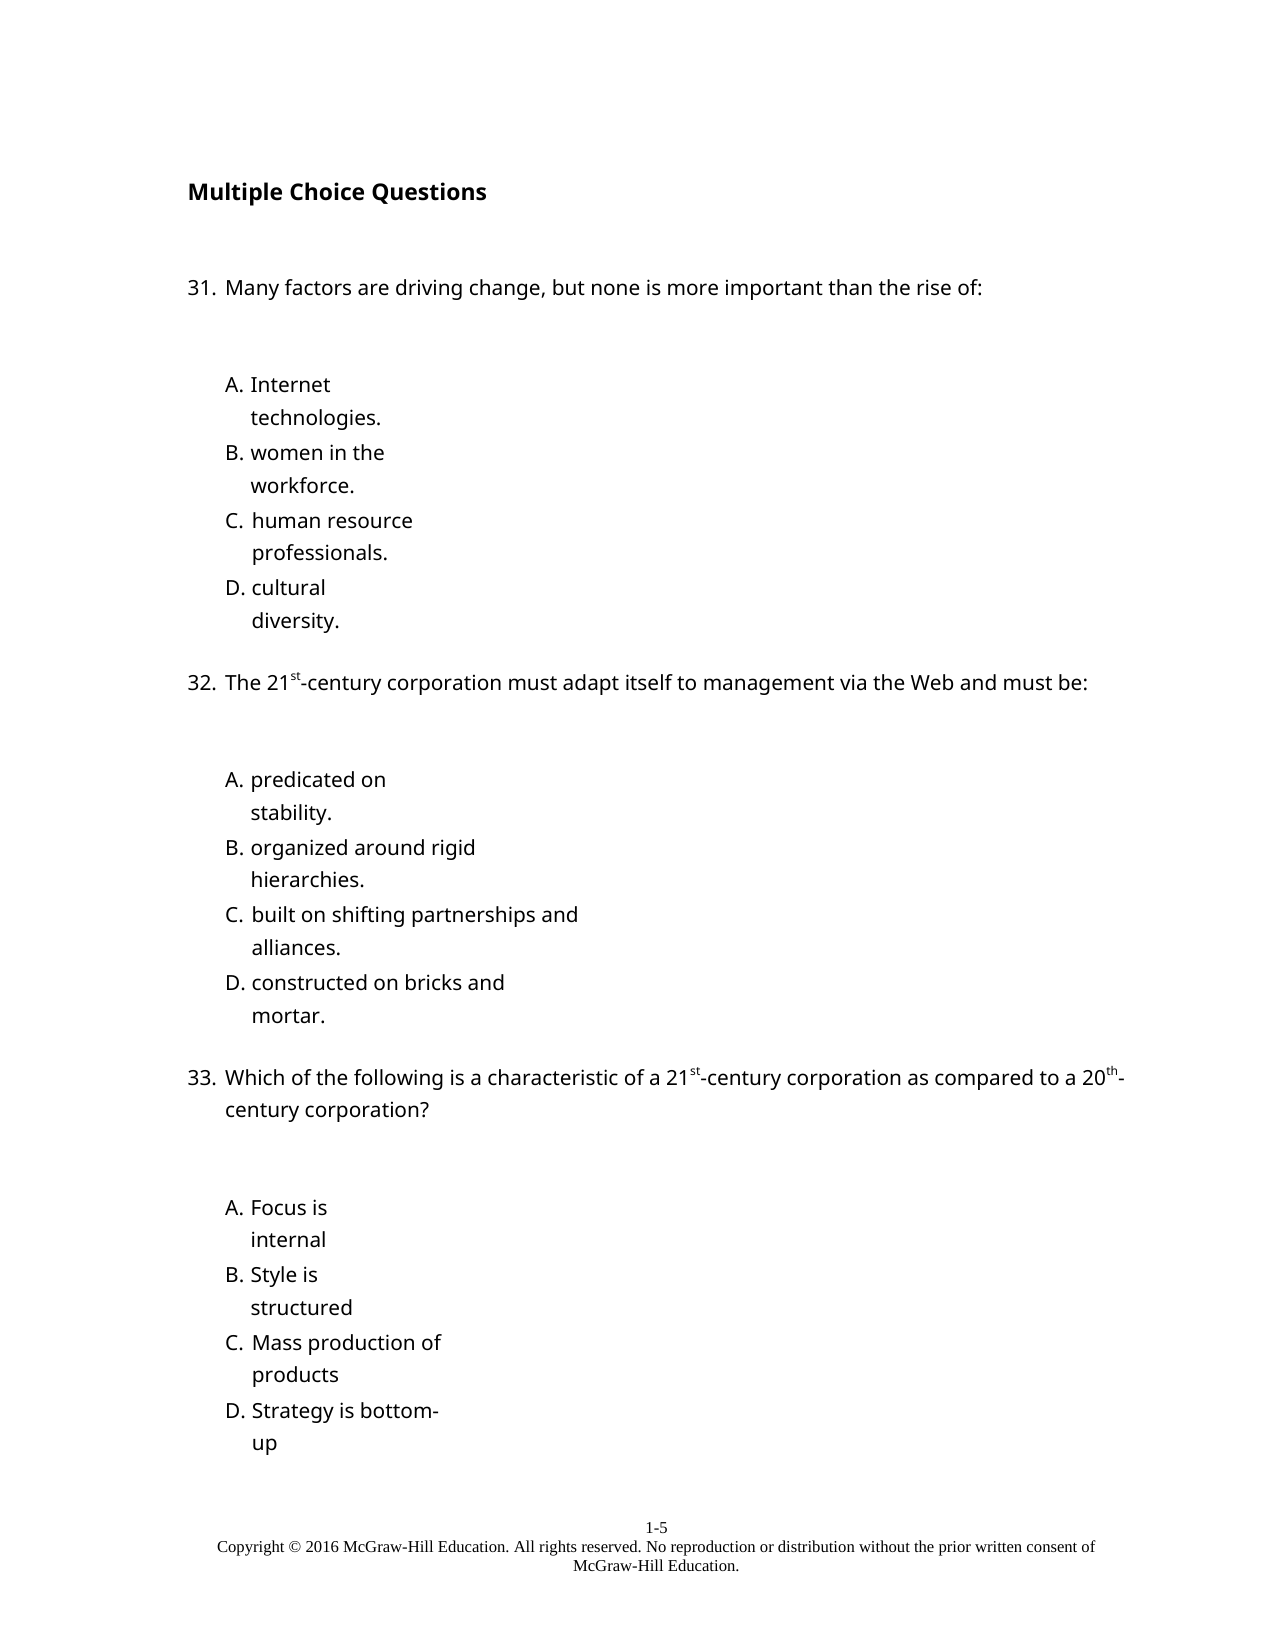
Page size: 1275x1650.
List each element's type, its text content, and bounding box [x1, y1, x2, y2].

table_header 33. [188, 1063, 225, 1461]
table_header The 21st-century corporation must adapt itself to management via the Web and must be: [225, 668, 1125, 1033]
text Multiple Choice Questions [187, 150, 1125, 243]
table_header Many factors are driving change, but none is more important than the rise of: [225, 273, 1125, 638]
table_header Which of the following is a characteristic of a 21st-century corporation as compared to a 20th-century corporation? [225, 1063, 1125, 1461]
table_header 31. [188, 273, 225, 638]
table_header 32. [188, 668, 225, 1033]
